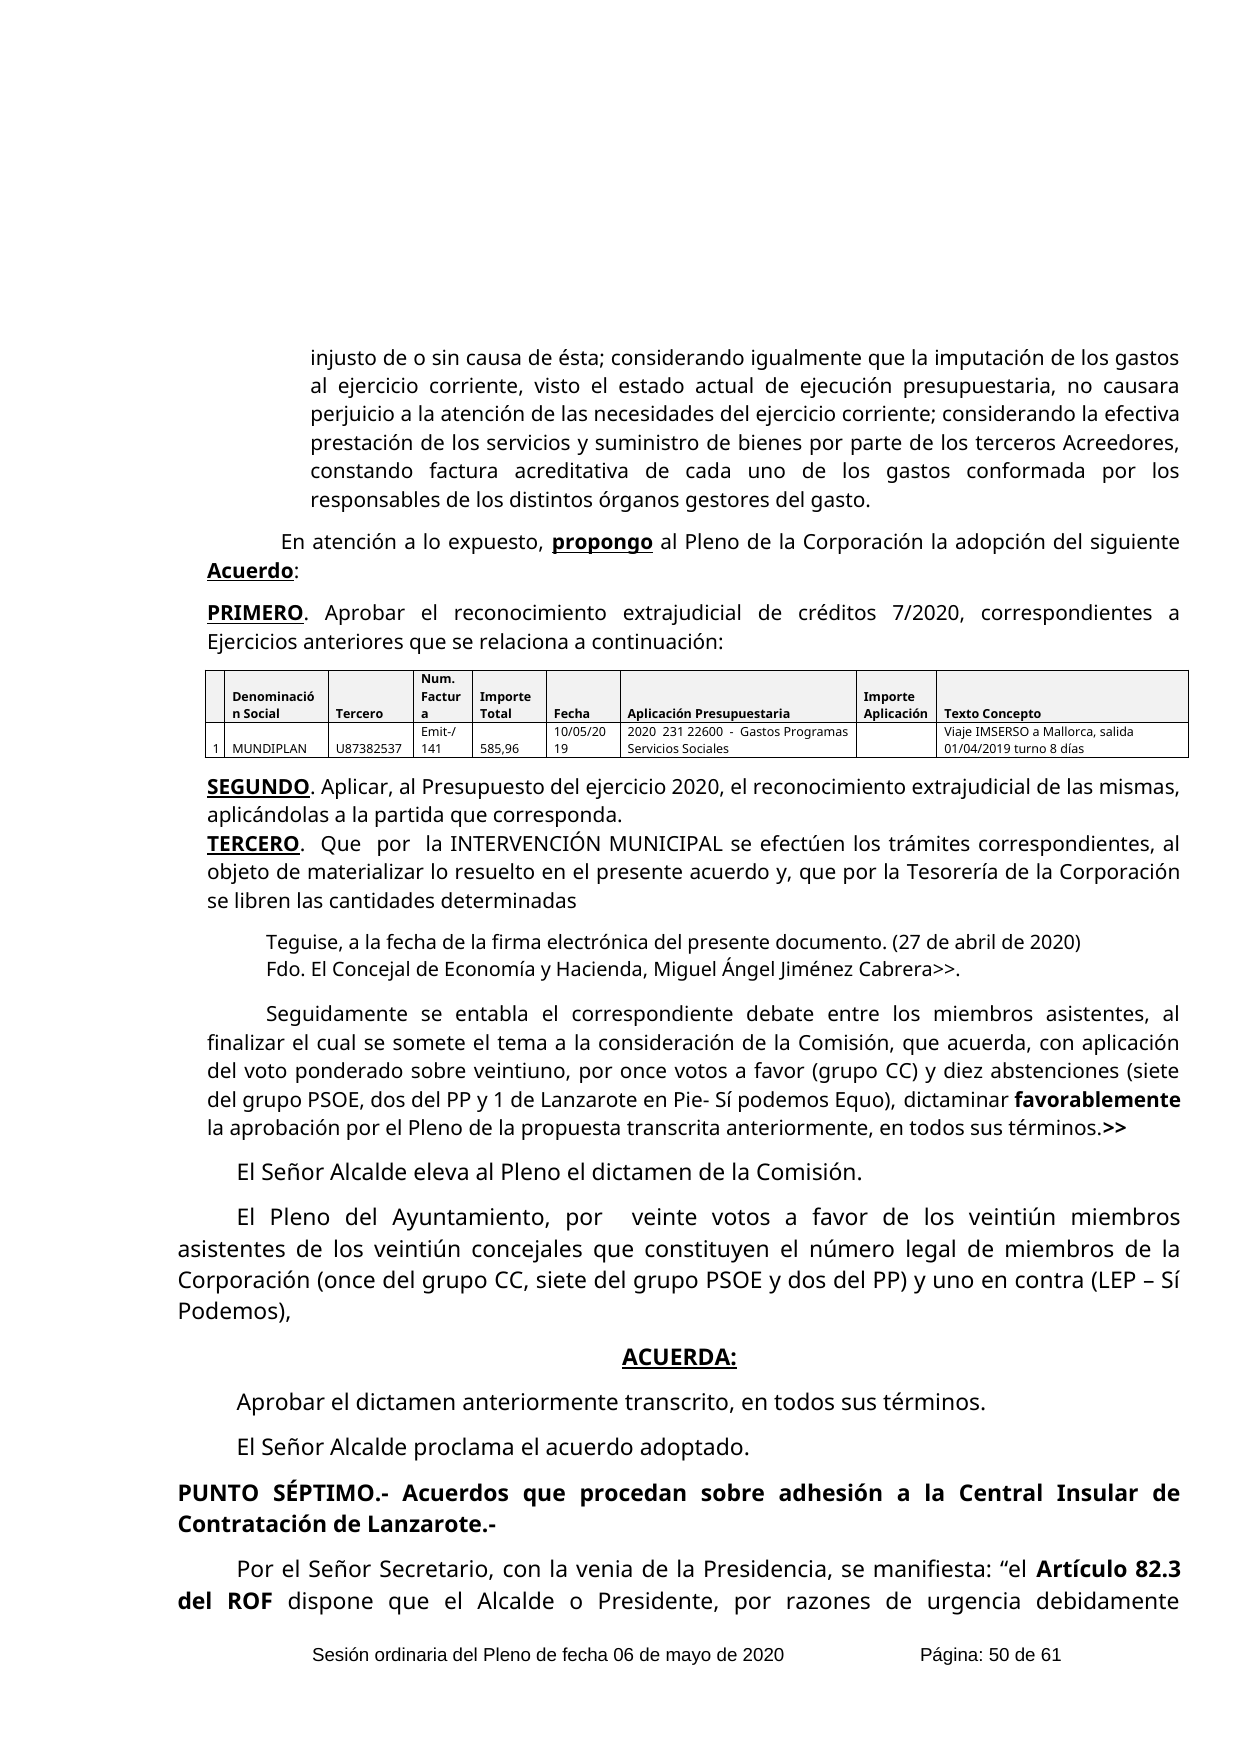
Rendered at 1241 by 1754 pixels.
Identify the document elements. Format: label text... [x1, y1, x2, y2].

text El Señor Alcalde eleva al Pleno el dictamen de la Comisión. [177, 1156, 1181, 1187]
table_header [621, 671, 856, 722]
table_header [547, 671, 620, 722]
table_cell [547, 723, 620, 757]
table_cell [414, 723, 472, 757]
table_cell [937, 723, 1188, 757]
text Seguidamente se entabla el correspondiente debate entre los miembros asistentes, al finalizar el cual se somete el tema a la consideración de la Comisión, que acuerda, con aplicación del voto ponderado sobre veintiuno, por once votos a favor (grupo CC) y diez abstenciones (siete del grupo PSOE, dos del PP y 1 de Lanzarote en Pie- Sí podemos Equo), dictaminar favorablemente la aprobación por el Pleno de la propuesta transcrita anteriormente, en todos sus términos.>> [207, 999, 1181, 1142]
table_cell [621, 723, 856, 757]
text SEGUNDO. Aplicar, al Presupuesto del ejercicio 2020, el reconocimiento extrajudicial de las mismas, aplicándolas a la partida que corresponda. [207, 772, 1181, 829]
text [177, 1553, 1181, 1616]
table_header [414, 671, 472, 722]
text PRIMERO. Aprobar el reconocimiento extrajudicial de créditos 7/2020, correspondientes a Ejercicios anteriores que se relaciona a continuación: [207, 598, 1181, 655]
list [273, 343, 1181, 513]
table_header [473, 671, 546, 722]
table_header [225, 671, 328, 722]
text El Señor Alcalde proclama el acuerdo adoptado. [177, 1431, 1181, 1463]
text PUNTO SÉPTIMO.- Acuerdos que procedan sobre adhesión a la Central Insular de Contratación de Lanzarote.- [177, 1477, 1181, 1539]
text El Pleno del Ayuntamiento, por veinte votos a favor de los veintiún miembros asistentes de los veintiún concejales que constituyen el número legal de miembros de la Corporación (once del grupo CC, siete del grupo PSOE y dos del PP) y uno en contra (LEP – Sí Podemos), [177, 1201, 1181, 1326]
text Aprobar el dictamen anteriormente transcrito, en todos sus términos. [177, 1386, 1181, 1417]
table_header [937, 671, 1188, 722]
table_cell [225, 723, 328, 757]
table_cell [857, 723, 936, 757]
text ACUERDA: [177, 1341, 1181, 1372]
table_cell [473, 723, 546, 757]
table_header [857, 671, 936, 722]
text Teguise, a la fecha de la firma electrónica del presente documento. (27 de abril de 2020) [207, 928, 1181, 956]
text Fdo. El Concejal de Economía y Hacienda, Miguel Ángel Jiménez Cabrera>>. [207, 956, 1181, 982]
text En atención a lo expuesto, propongo al Pleno de la Corporación la adopción del siguiente Acuerdo: [207, 527, 1181, 584]
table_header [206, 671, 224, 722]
text TERCERO. Que por la INTERVENCIÓN MUNICIPAL se efectúen los trámites correspondientes, al objeto de materializar lo resuelto en el presente acuerdo y, que por la Tesorería de la Corporación se libren las cantidades determinadas [207, 829, 1181, 914]
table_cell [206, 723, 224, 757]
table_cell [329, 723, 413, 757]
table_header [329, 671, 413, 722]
